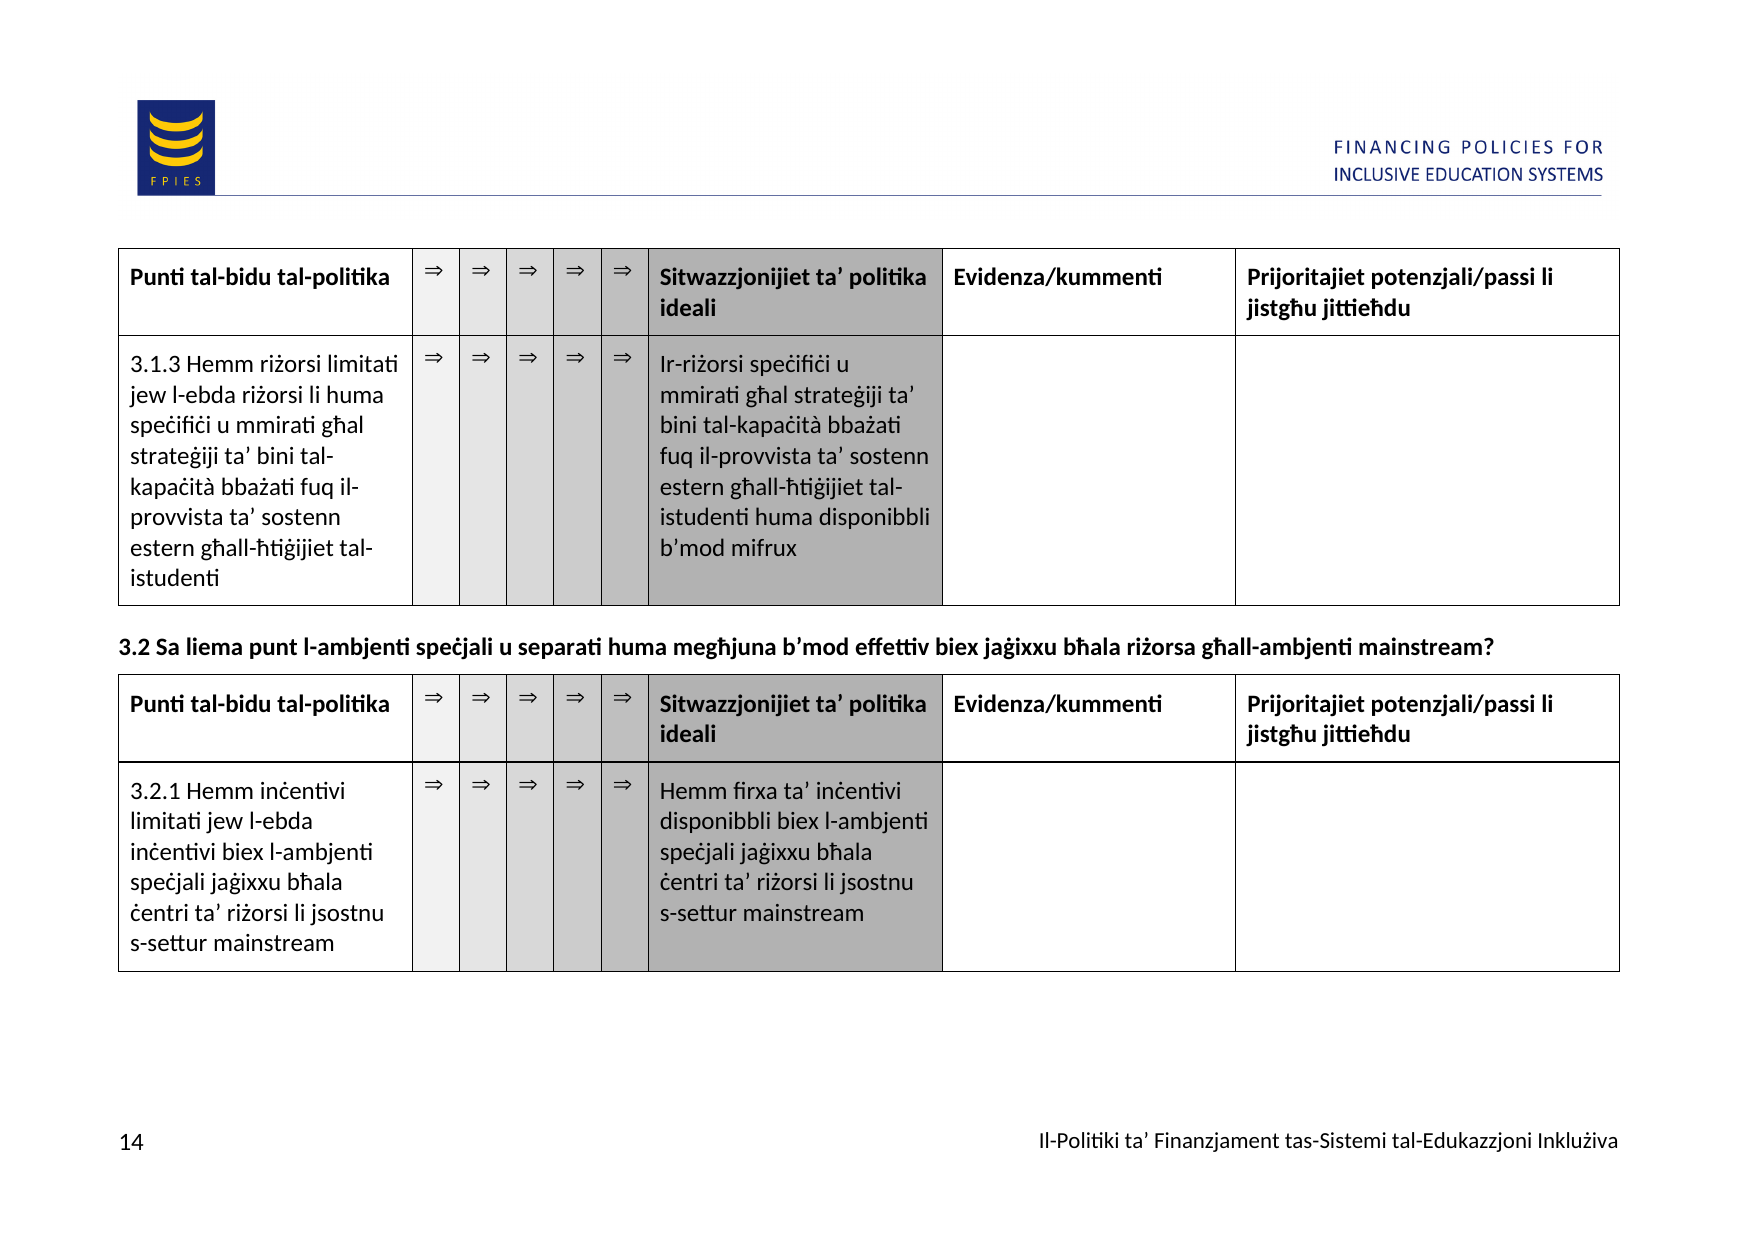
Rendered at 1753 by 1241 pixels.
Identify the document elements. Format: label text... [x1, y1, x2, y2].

table_header Sitwazzjonijiet ta’ politika ideali [649, 249, 942, 335]
table_cell [460, 763, 506, 971]
table_header Prijoritajiet potenzjali/passi li jistgħu jittieħdu [1236, 249, 1619, 335]
table_cell [1236, 763, 1619, 971]
table_header [507, 249, 553, 335]
table_header [554, 675, 601, 761]
table_cell [507, 336, 553, 605]
table_cell [413, 336, 459, 605]
table_cell [413, 763, 459, 971]
table_cell [554, 763, 601, 971]
table_cell [602, 763, 648, 971]
table_header [602, 675, 648, 761]
table_cell [602, 336, 648, 605]
table_cell [943, 336, 1235, 605]
table_cell Hemm firxa ta’ inċentivi disponibbli biex l-ambjenti speċjali jaġixxu bħala ċentri ta’ riżorsi li jsostnu s-settur mainstream [649, 763, 942, 971]
table_header [602, 249, 648, 335]
table_cell 3.1.3 Hemm riżorsi limitati jew l-ebda riżorsi li huma speċifiċi u mmirati għal strateġiji ta’ bini tal-kapaċità bbażati fuq il-provvista ta’ sostenn estern għall-ħtiġijiet tal-istudenti [119, 336, 412, 605]
table_cell [507, 763, 553, 971]
table_header Evidenza/kummenti [943, 675, 1235, 761]
table_header Punti tal-bidu tal-politika [119, 675, 412, 761]
table_header [554, 249, 601, 335]
table_cell 3.2.1 Hemm inċentivi limitati jew l-ebda inċentivi biex l-ambjenti speċjali jaġixxu bħala ċentri ta’ riżorsi li jsostnu s-settur mainstream [119, 763, 412, 971]
table_cell [460, 336, 506, 605]
table_header Punti tal-bidu tal-politika [119, 249, 412, 335]
table_cell [943, 763, 1235, 971]
table_header Sitwazzjonijiet ta’ politika ideali [649, 675, 942, 761]
table_header [413, 675, 459, 761]
subtitle 3.2 Sa liema punt l-ambjenti speċjali u separati huma megħjuna b’mod effettiv biex jaġixxu bħala riżorsa għall-ambjenti mainstream? [118, 631, 1619, 662]
table_cell [554, 336, 601, 605]
picture [118, 73, 1620, 220]
table_header Evidenza/kummenti [943, 249, 1235, 335]
table_header Prijoritajiet potenzjali/passi li jistgħu jittieħdu [1236, 675, 1619, 761]
table_header [460, 675, 506, 761]
table_cell [1236, 336, 1619, 605]
table_header [507, 675, 553, 761]
table_header [460, 249, 506, 335]
table_header [413, 249, 459, 335]
table_cell Ir-riżorsi speċifiċi u mmirati għal strateġiji ta’ bini tal-kapaċità bbażati fuq il-provvista ta’ sostenn estern għall-ħtiġijiet tal-istudenti huma disponibbli b’mod mifrux [649, 336, 942, 605]
